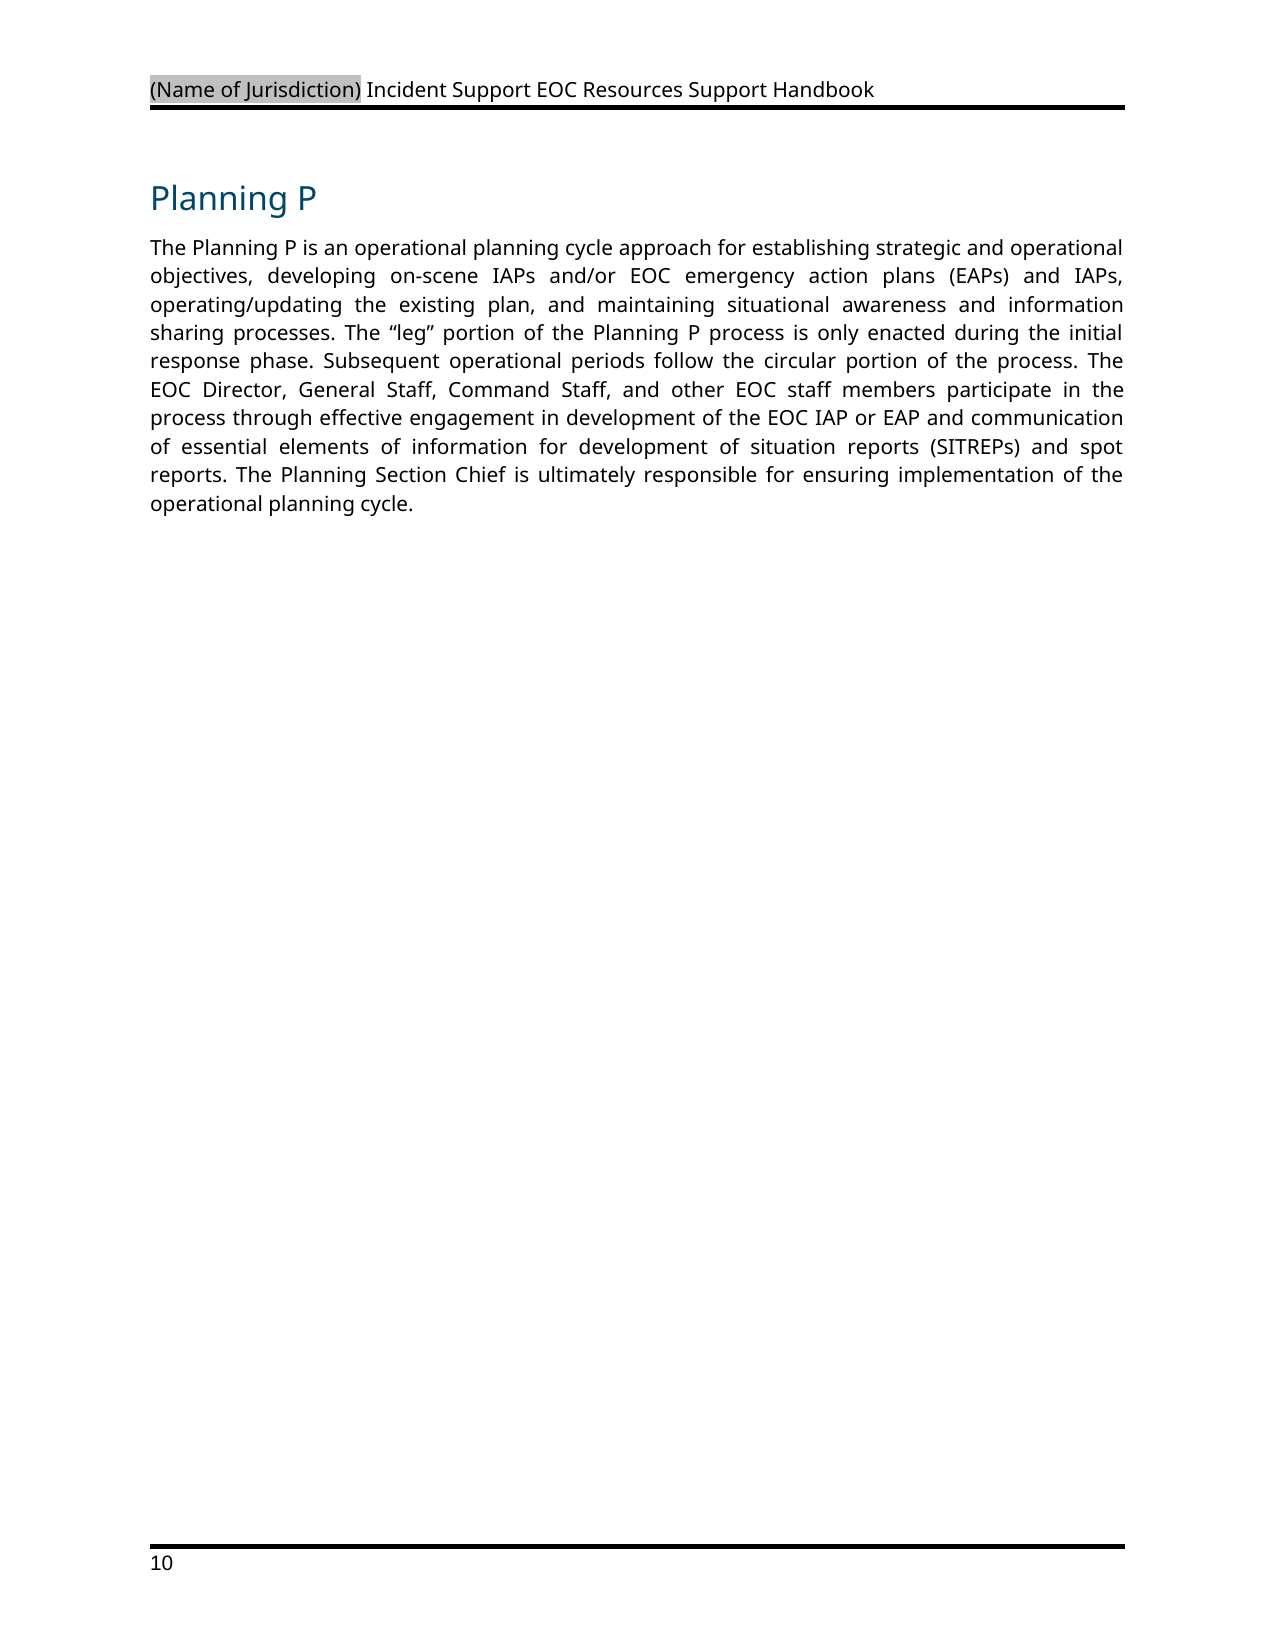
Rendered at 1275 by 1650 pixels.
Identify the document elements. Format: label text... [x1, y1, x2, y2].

text The Planning P is an operational planning cycle approach for establishing strategic and operational objectives, developing on-scene IAPs and/or EOC emergency action plans (EAPs) and IAPs, operating/updating the existing plan, and maintaining situational awareness and information sharing processes. The “leg” portion of the Planning P process is only enacted during the initial response phase. Subsequent operational periods follow the circular portion of the process. The EOC Director, General Staff, Command Staff, and other EOC staff members participate in the process through effective engagement in development of the EOC IAP or EAP and communication of essential elements of information for development of situation reports (SITREPs) and spot reports. The Planning Section Chief is ultimately responsible for ensuring implementation of the operational planning cycle. [150, 233, 1125, 517]
subtitle Planning P [150, 175, 1125, 220]
